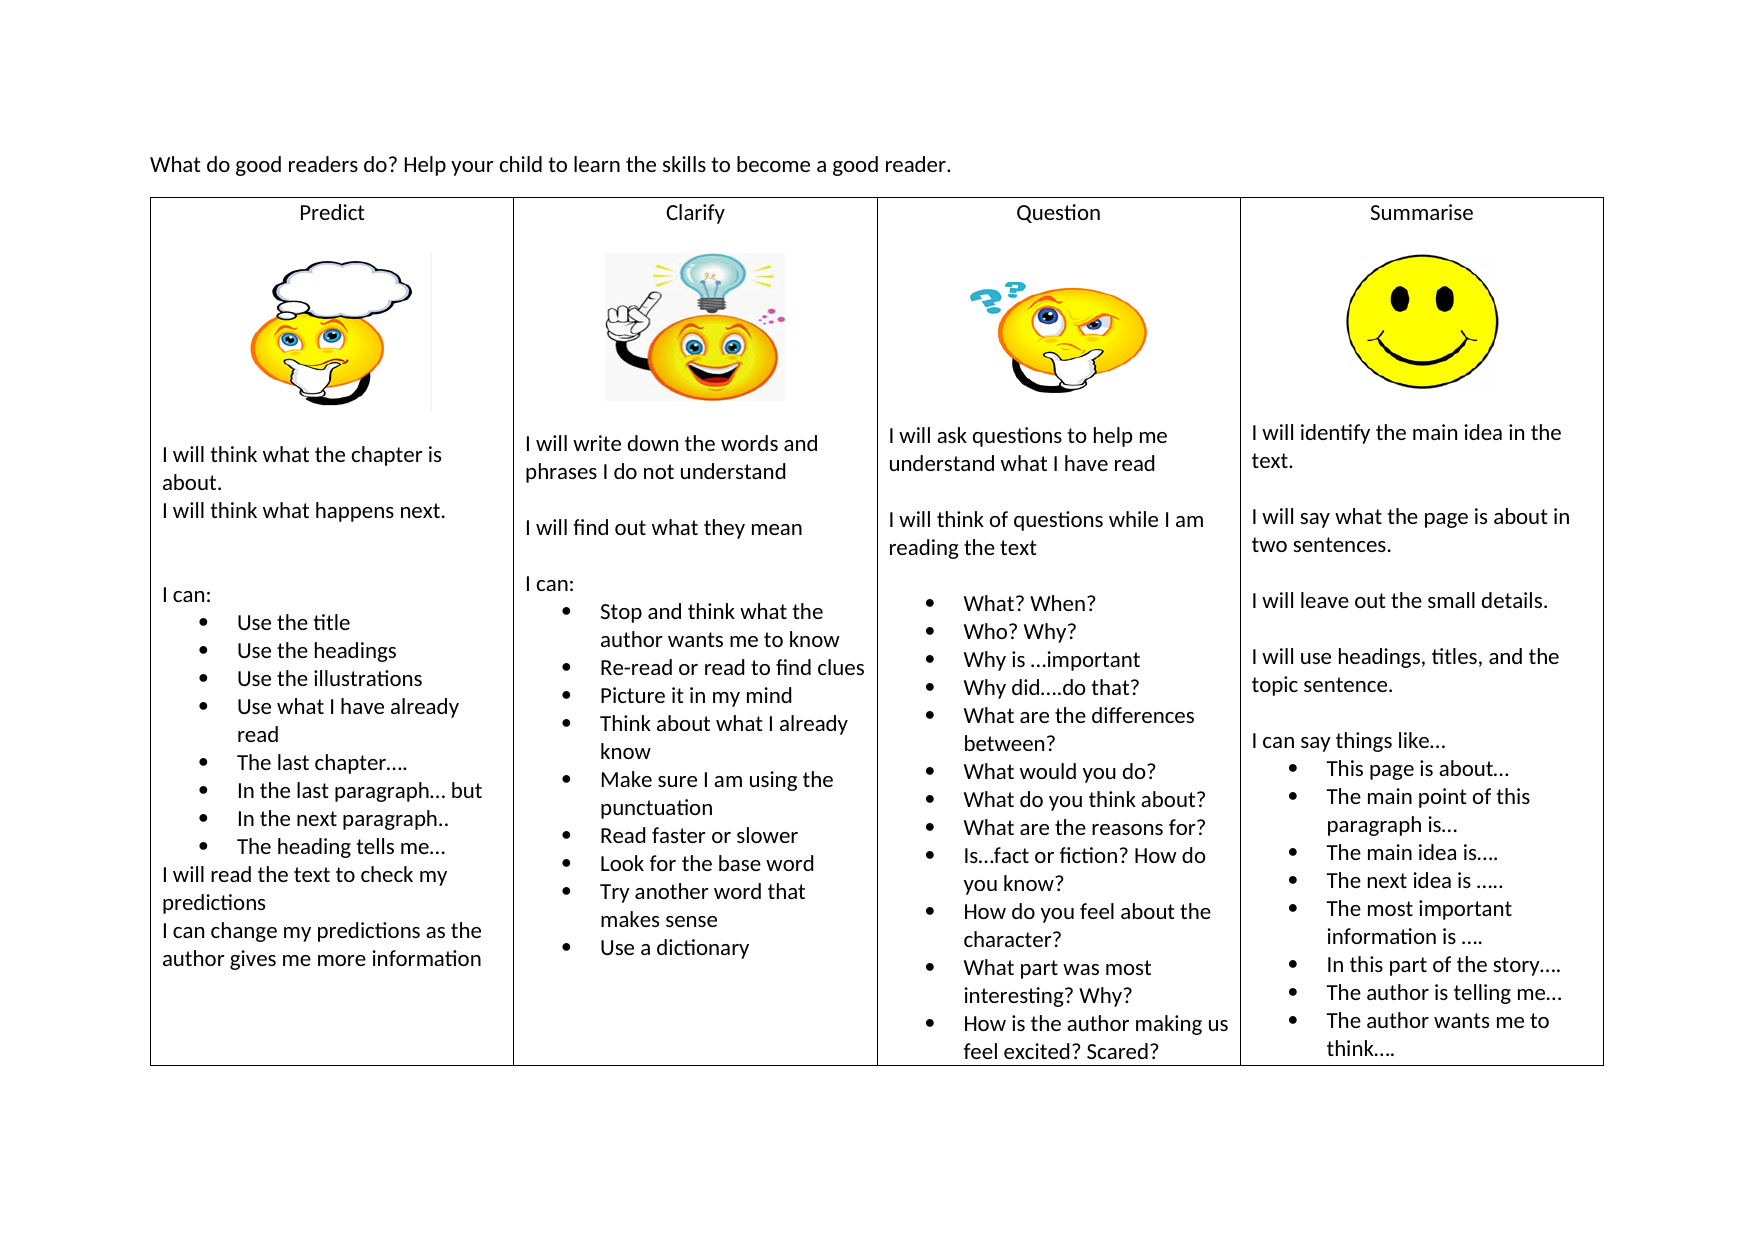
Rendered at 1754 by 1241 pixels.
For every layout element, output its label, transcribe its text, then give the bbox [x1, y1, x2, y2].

text What do good readers do? Help your child to learn the skills to become a good reader. [150, 150, 1604, 178]
picture [970, 282, 1148, 393]
table_header Question I will ask questions to help me understand what I have read I will think of questions while I am reading the text What? When? Who? Why? Why is …important Why did….do that? What are the differences between? What would you do? What do you think about? What are the reasons for? Is…fact or fiction? How do you know? How do you feel about the character? What part was most interesting? Why? How is the author making us feel excited? Scared? [878, 198, 1240, 1065]
picture [1344, 253, 1500, 390]
picture [605, 253, 786, 401]
table_header Clarify I will write down the words and phrases I do not understand I will find out what they mean I can: Stop and think what the author wants me to know Re-read or read to find clues Picture it in my mind Think about what I already know Make sure I am using the punctuation Read faster or slower Look for the base word Try another word that makes sense Use a dictionary [514, 198, 877, 1065]
table_header Summarise I will identify the main idea in the text. I will say what the page is about in two sentences. I will leave out the small details. I will use headings, titles, and the topic sentence. I can say things like… This page is about… The main point of this paragraph is… The main idea is…. The next idea is ….. The most important information is …. In this part of the story…. The author is telling me… The author wants me to think…. [1241, 198, 1603, 1065]
picture [232, 253, 433, 412]
table_header Predict I will think what the chapter is about. I will think what happens next. I can: Use the title Use the headings Use the illustrations Use what I have already read The last chapter…. In the last paragraph… but In the next paragraph.. The heading tells me… I will read the text to check my predictions I can change my predictions as the author gives me more information [151, 198, 513, 1065]
